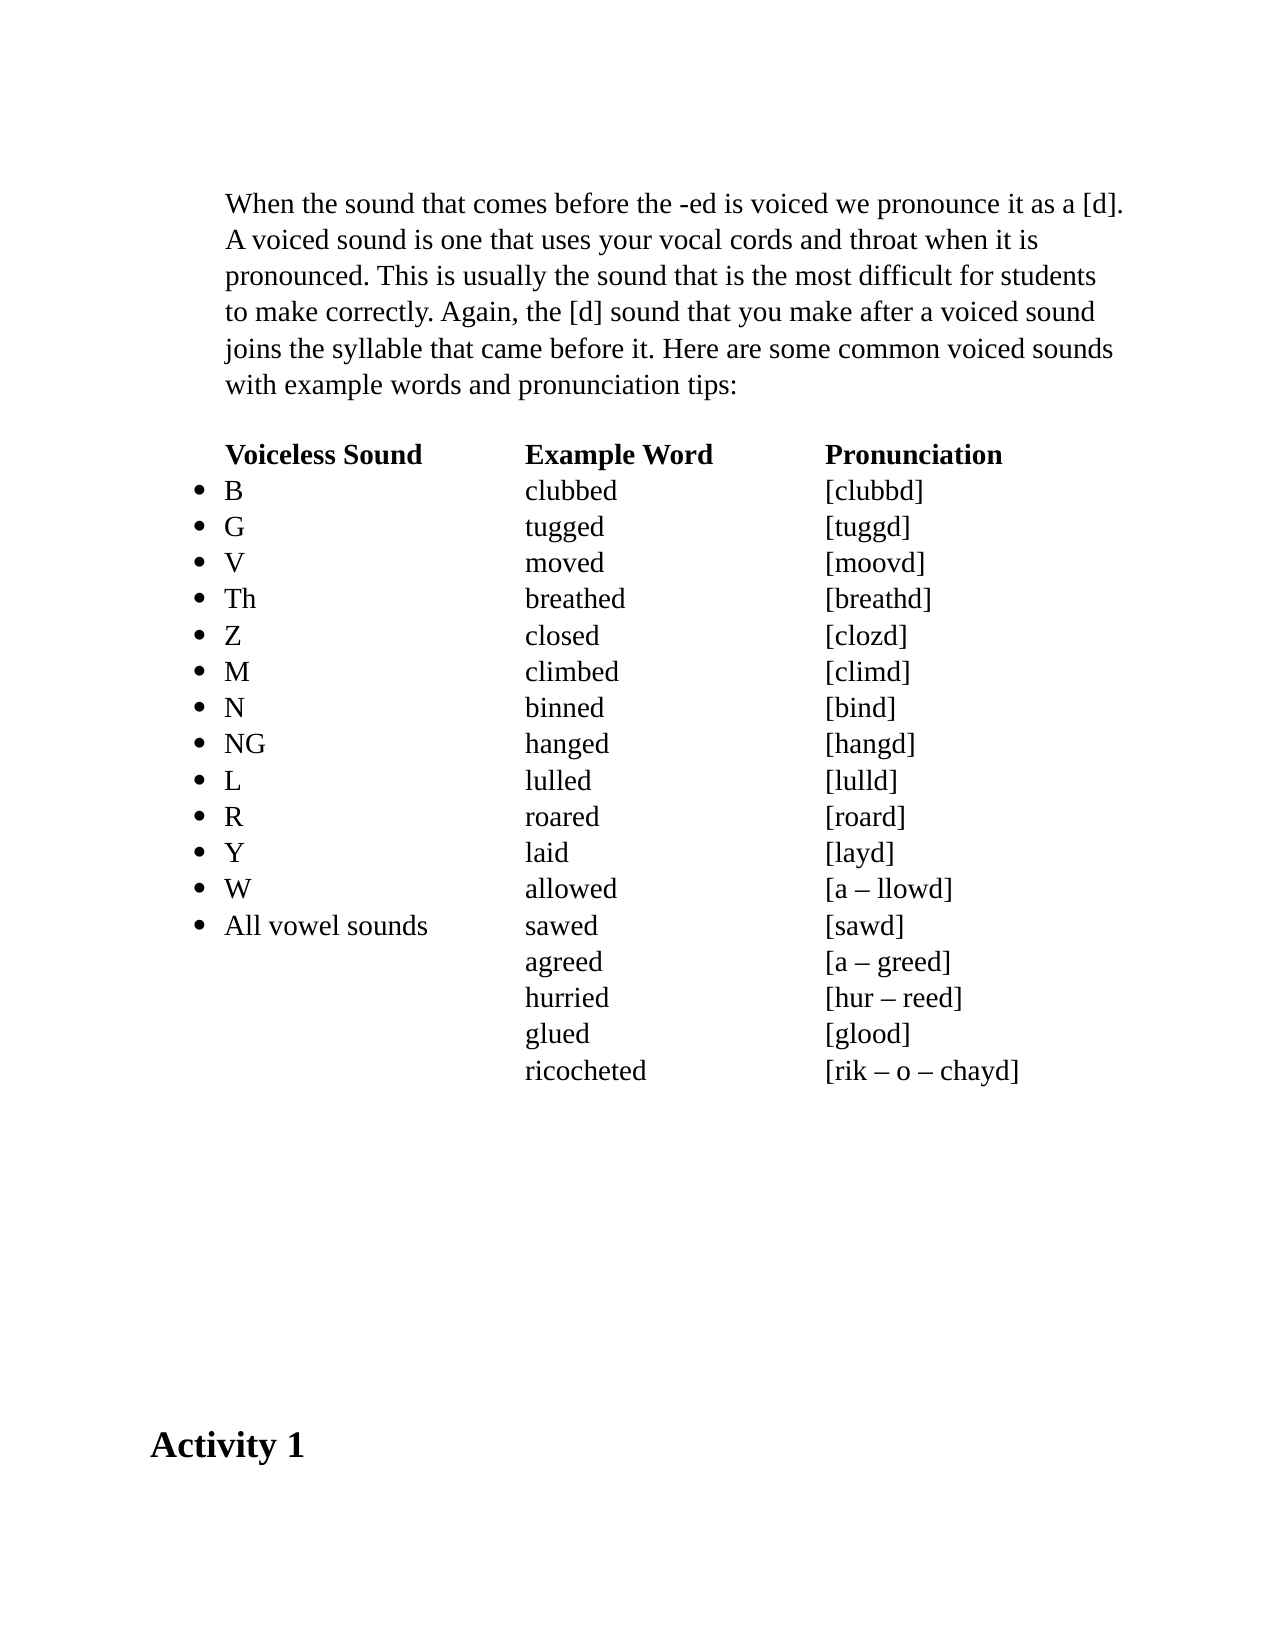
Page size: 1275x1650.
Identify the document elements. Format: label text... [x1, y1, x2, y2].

list G tugged [tuggd] [194, 509, 1125, 543]
list Z closed [clozd] [194, 618, 1125, 652]
text Activity 1 [150, 1422, 1125, 1465]
list agreed [a – greed] [525, 944, 1125, 978]
list M climbed [climd] [194, 654, 1125, 688]
list Th breathed [breathd] [194, 582, 1125, 615]
list N binned [bind] [194, 690, 1125, 724]
list L lulled [lulld] [194, 763, 1125, 797]
list hurried [hur – reed] [525, 980, 1125, 1014]
list W allowed [a – llowd] [194, 872, 1125, 905]
list When the sound that comes before the -ed is voiced we pronounce it as a [d]. A voiced sound is one that uses your vocal cords and throat when it is pronounced. This is usually the sound that is the most difficult for students to make correctly. Again, the [d] sound that you make after a voiced sound joins the syllable that came before it. Here are some common voiced sounds with example words and pronunciation tips: [225, 150, 1125, 400]
list Voiceless Sound Example Word Pronunciation [225, 437, 1125, 470]
list All vowel sounds sawed [sawd] [194, 908, 1125, 942]
list glued [glood] [525, 1016, 1125, 1050]
list B clubbed [clubbd] [194, 473, 1125, 507]
list V moved [moovd] [194, 545, 1125, 579]
list R roared [roard] [194, 799, 1125, 833]
list ricocheted [rik – o – chayd] [525, 1053, 1125, 1086]
list Y laid [layd] [194, 835, 1125, 869]
list NG hanged [hangd] [194, 727, 1125, 760]
